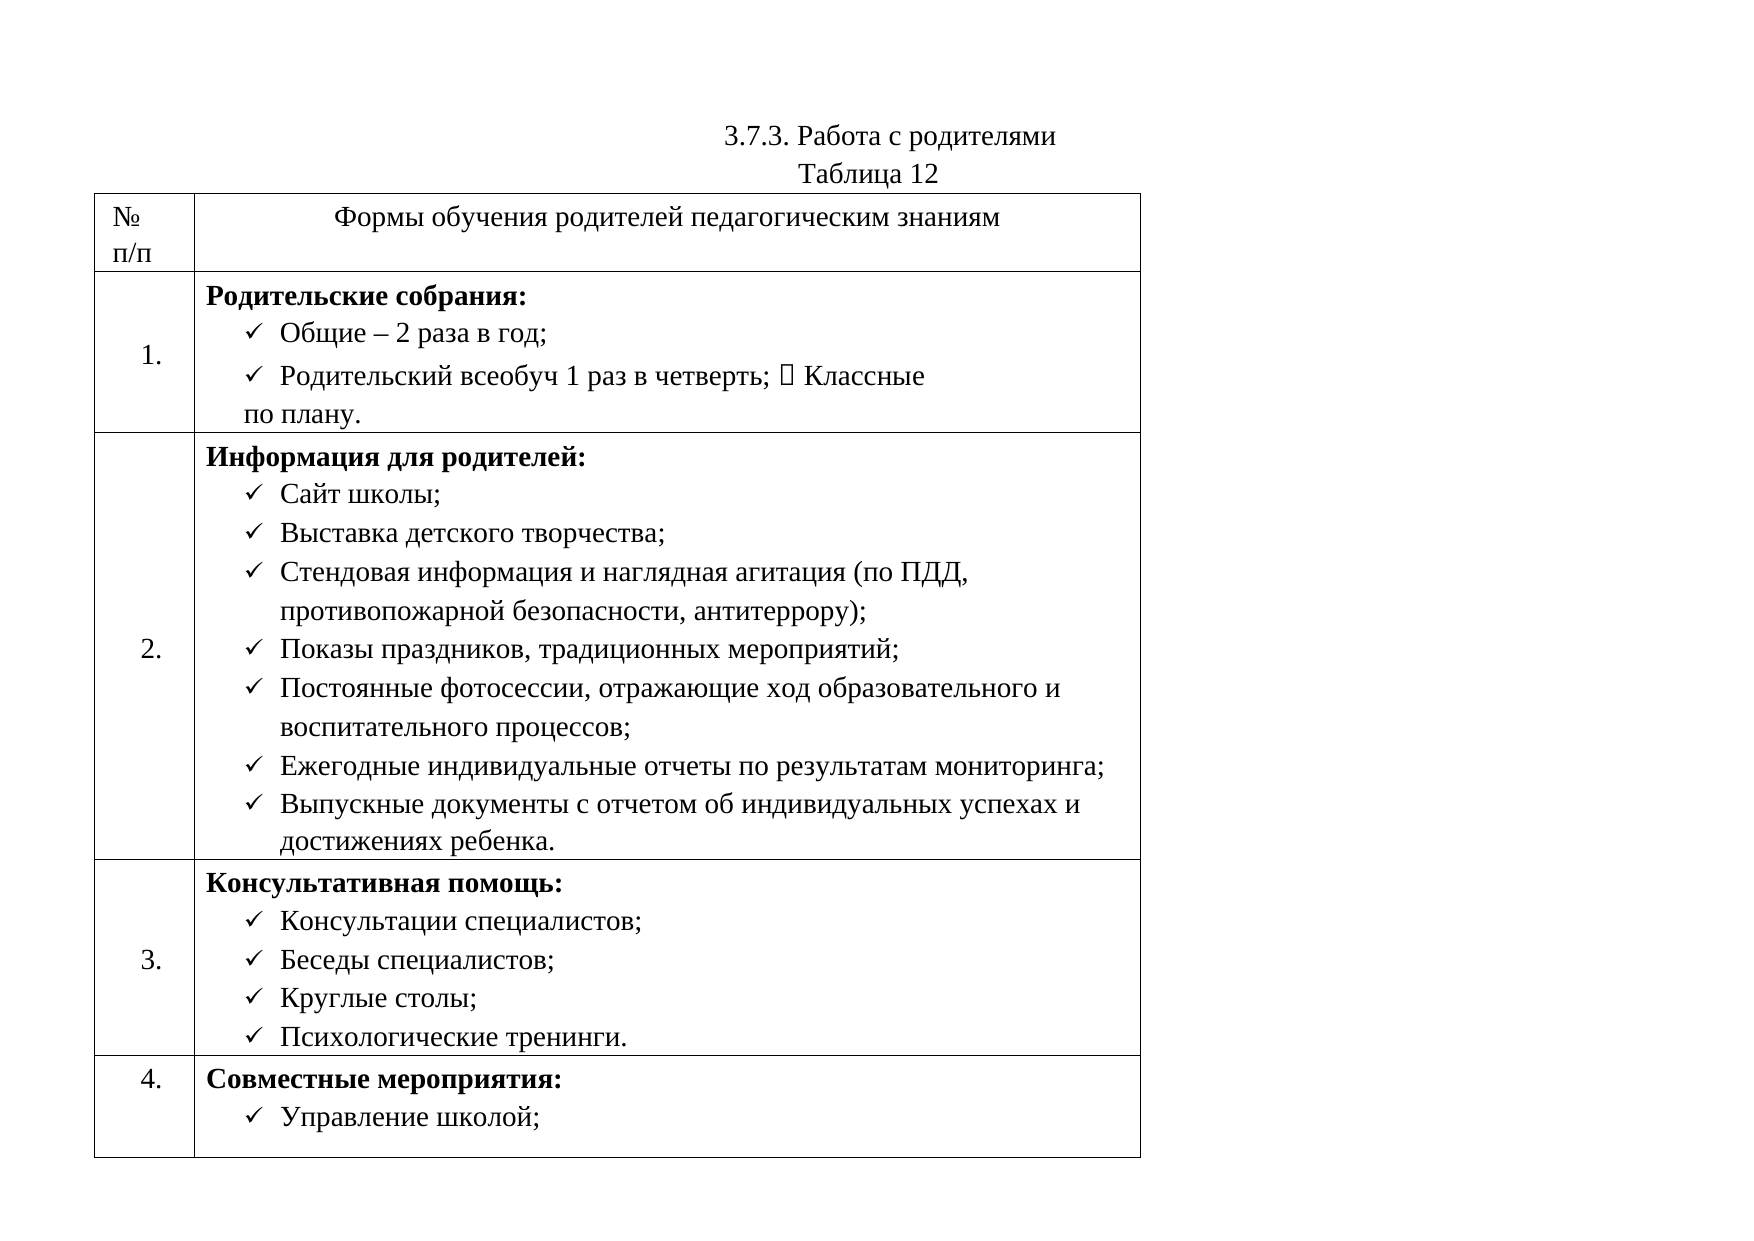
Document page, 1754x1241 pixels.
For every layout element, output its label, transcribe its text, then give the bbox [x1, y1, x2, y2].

text 3.7.3. Работа с родителями [150, 118, 1630, 152]
table_cell Родительские собрания: Общие – 2 раза в год; Родительский всеобуч 1 раз в четверть;  Классные по плану. [195, 272, 1140, 432]
table_header № п/п [95, 194, 194, 271]
table_cell 2. [95, 433, 194, 858]
text Таблица 12 [106, 157, 1631, 190]
table_cell 4. [95, 1056, 194, 1157]
table_header Формы обучения родителей педагогическим знаниям [195, 194, 1140, 271]
table_cell Информация для родителей: Сайт школы; Выставка детского творчества; Стендовая информация и наглядная агитация (по ПДД, противопожарной безопасности, антитеррору); Показы праздников, традиционных мероприятий; Постоянные фотосессии, отражающие ход образовательного и воспитательного процессов; Ежегодные индивидуальные отчеты по результатам мониторинга; Выпускные документы с отчетом об индивидуальных успехах и достижениях ребенка. [195, 433, 1140, 858]
table_cell 3. [95, 860, 194, 1055]
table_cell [195, 1056, 1140, 1157]
table_cell Консультативная помощь: Консультации специалистов; Беседы специалистов; Круглые столы; Психологические тренинги. [195, 860, 1140, 1055]
table_cell 1. [95, 272, 194, 432]
